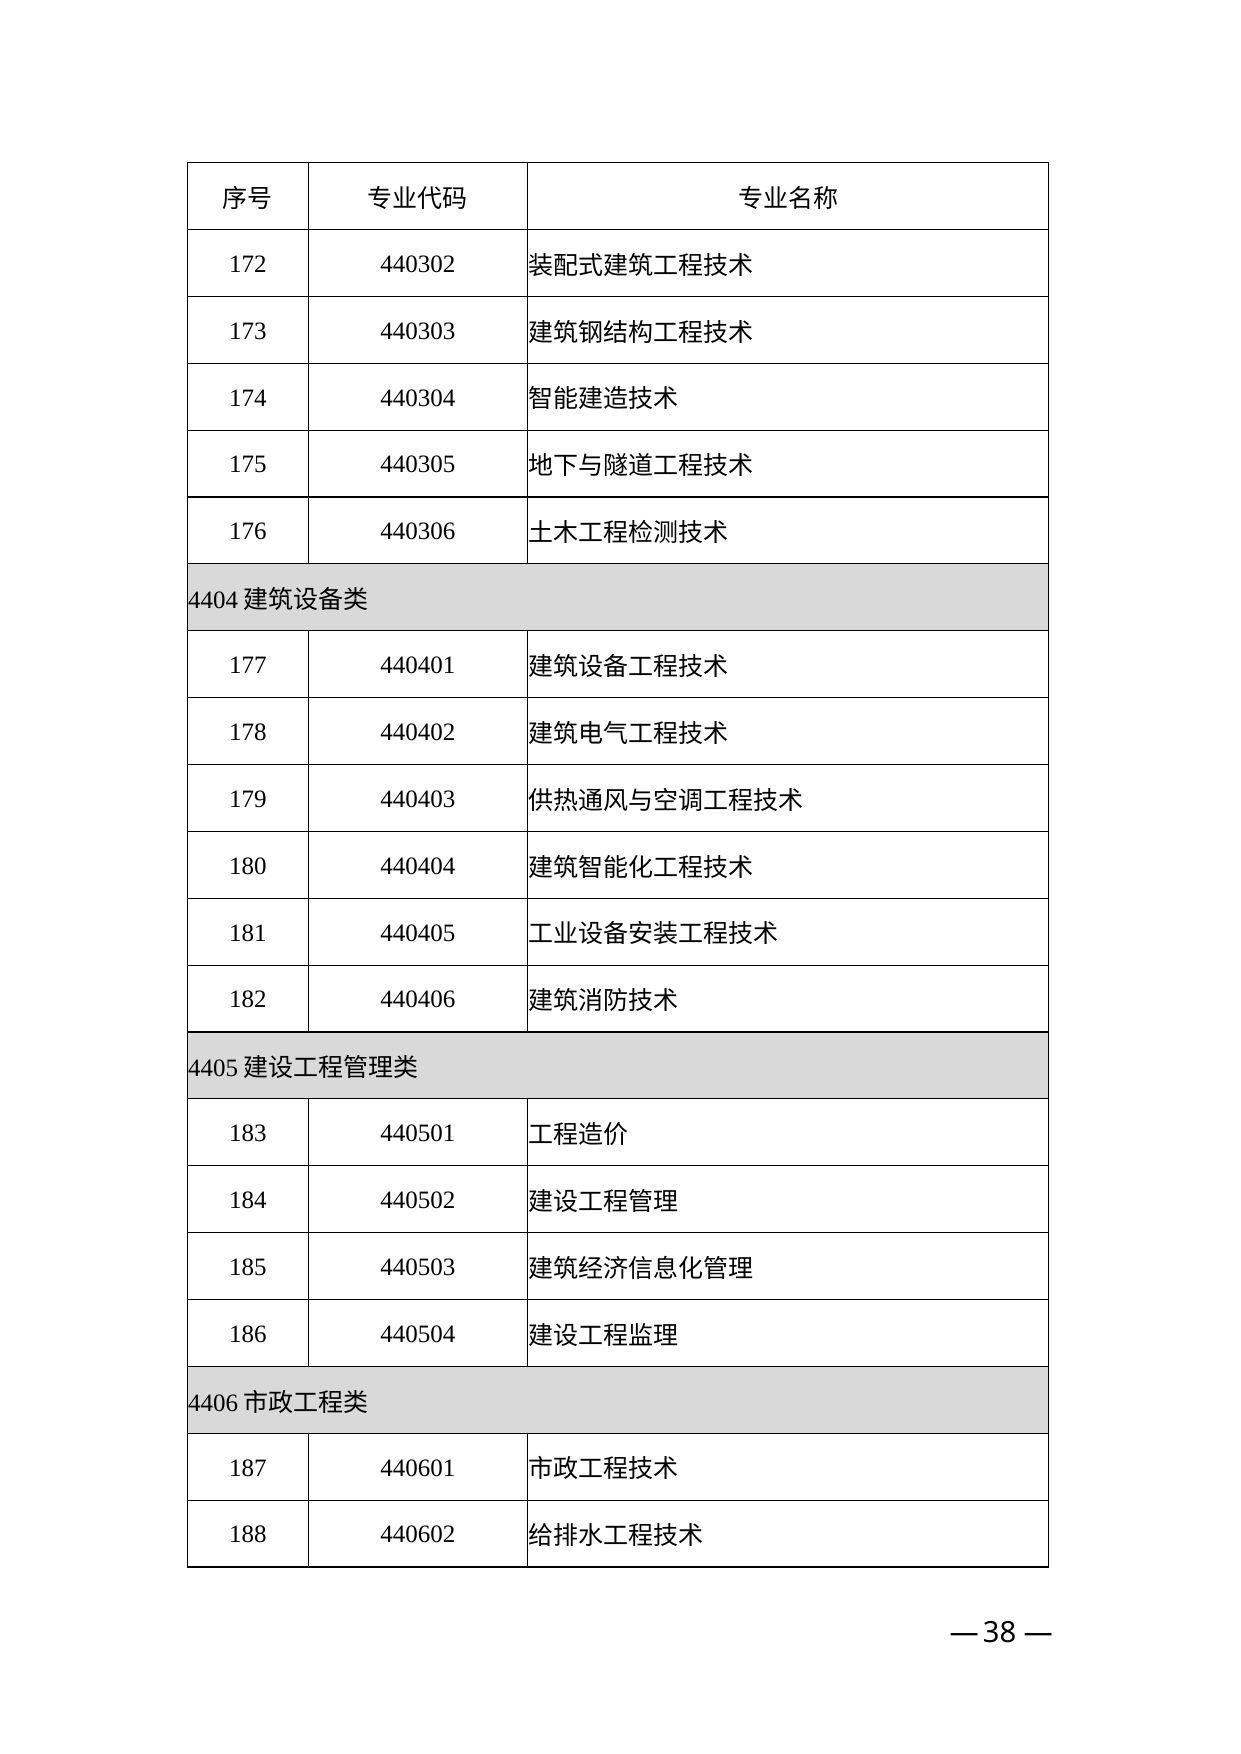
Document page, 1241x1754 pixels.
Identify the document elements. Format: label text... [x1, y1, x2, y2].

table_cell 440403 [309, 765, 527, 831]
table_cell 建设工程监理 [528, 1300, 1048, 1366]
table_cell 建筑设备工程技术 [528, 631, 1048, 697]
table_cell 440504 [309, 1300, 527, 1366]
table_cell 188 [188, 1501, 308, 1566]
table_cell 工程造价 [528, 1099, 1048, 1165]
table_cell 建设工程管理 [528, 1166, 1048, 1232]
table_cell 给排水工程技术 [528, 1501, 1048, 1566]
table_cell 175 [188, 431, 308, 496]
table_cell 440305 [309, 431, 527, 496]
table_cell 440405 [309, 899, 527, 964]
table_cell 172 [188, 230, 308, 296]
table_cell 440304 [309, 364, 527, 429]
table_cell 181 [188, 899, 308, 964]
table_cell 智能建造技术 [528, 364, 1048, 429]
table_cell 186 [188, 1300, 308, 1366]
table_cell 供热通风与空调工程技术 [528, 765, 1048, 831]
table_cell 4404建筑设备类 [188, 564, 1048, 630]
table_cell 440602 [309, 1501, 527, 1566]
table_header 专业代码 [309, 163, 527, 229]
table_cell 173 [188, 297, 308, 363]
table_cell 183 [188, 1099, 308, 1165]
table_cell 185 [188, 1233, 308, 1299]
table_cell 184 [188, 1166, 308, 1232]
table_cell 440302 [309, 230, 527, 296]
table_cell 176 [188, 498, 308, 563]
table_cell 工业设备安装工程技术 [528, 899, 1048, 964]
table_cell 440401 [309, 631, 527, 697]
table_cell 178 [188, 698, 308, 764]
table_cell 187 [188, 1434, 308, 1499]
table_cell 440502 [309, 1166, 527, 1232]
table_cell 建筑智能化工程技术 [528, 832, 1048, 898]
table_header 专业名称 [528, 163, 1048, 229]
table_cell 440402 [309, 698, 527, 764]
table_cell 440601 [309, 1434, 527, 1499]
table_cell 装配式建筑工程技术 [528, 230, 1048, 296]
table_cell 4406市政工程类 [188, 1367, 1048, 1433]
table_cell 174 [188, 364, 308, 429]
table_cell 建筑消防技术 [528, 966, 1048, 1031]
table_cell 179 [188, 765, 308, 831]
table_cell 440303 [309, 297, 527, 363]
table_cell 建筑经济信息化管理 [528, 1233, 1048, 1299]
table_cell 440406 [309, 966, 527, 1031]
table_header 序号 [188, 163, 308, 229]
table_cell 180 [188, 832, 308, 898]
table_cell 土木工程检测技术 [528, 498, 1048, 563]
table_cell 建筑电气工程技术 [528, 698, 1048, 764]
table_cell 440503 [309, 1233, 527, 1299]
table_cell 440404 [309, 832, 527, 898]
table_cell 182 [188, 966, 308, 1031]
table_cell 177 [188, 631, 308, 697]
table_cell 建筑钢结构工程技术 [528, 297, 1048, 363]
table_cell 4405建设工程管理类 [188, 1033, 1048, 1098]
table_cell 440501 [309, 1099, 527, 1165]
table_cell 地下与隧道工程技术 [528, 431, 1048, 496]
table_cell 市政工程技术 [528, 1434, 1048, 1499]
table_cell 440306 [309, 498, 527, 563]
